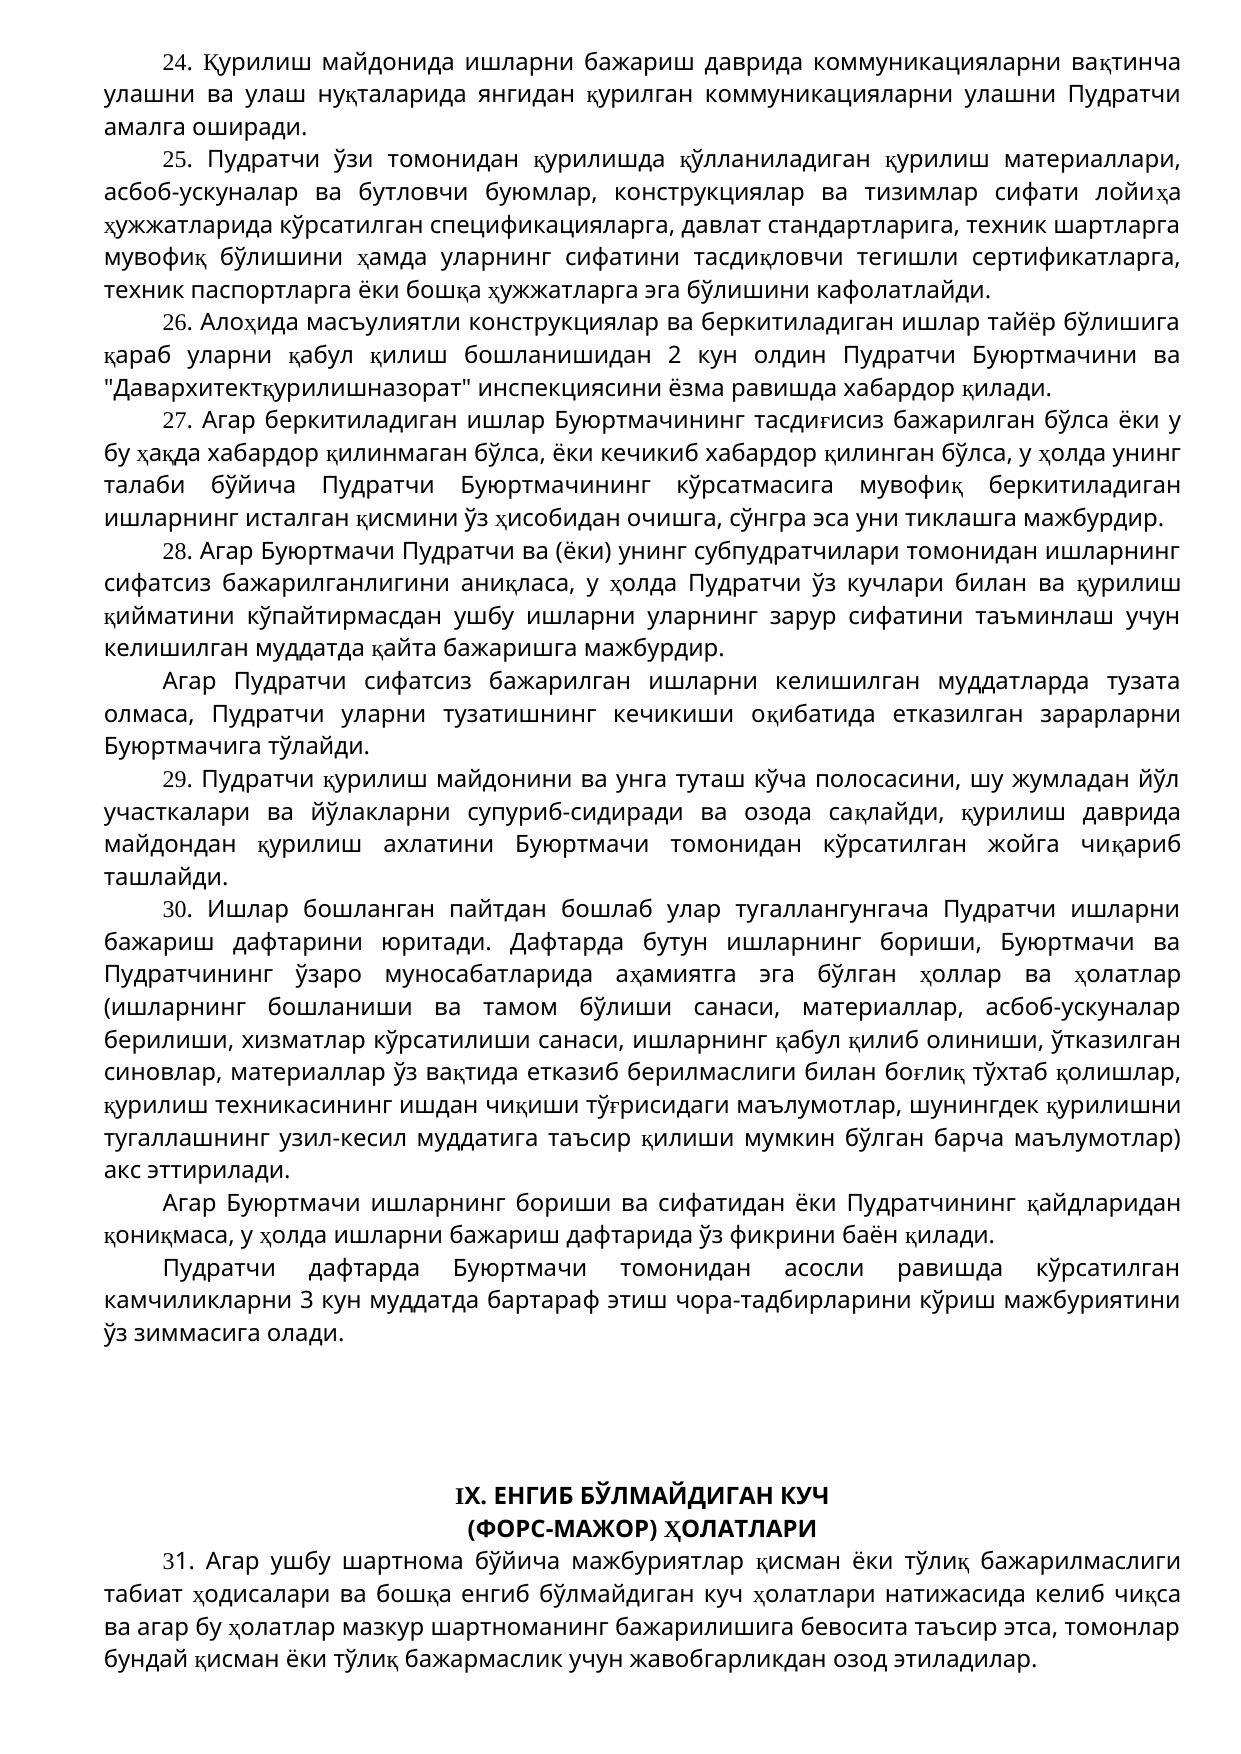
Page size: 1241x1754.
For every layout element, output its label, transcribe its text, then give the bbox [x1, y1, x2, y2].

text IX. ЕНГИБ БЎЛМАЙДИГАН КУЧ [103, 1479, 1181, 1512]
text 26. Алоҳида масъулиятли конструкциялар ва беркитиладиган ишлар тайёр бўлишига қараб уларни қабул қилиш бошланишидан 2 кун олдин Пудратчи Буюртмачини ва "Давархитектқурилишназорат" инспекциясини ёзма равишда хабардор қилади. [103, 305, 1181, 403]
text 28. Агар Буюртмачи Пудратчи ва (ёки) унинг субпудратчилари томонидан ишларнинг сифатсиз бажарилганлигини аниқласа, у ҳолда Пудратчи ўз кучлари билан ва қурилиш қийматини кўпайтирмасдан ушбу ишларни уларнинг зарур сифатини таъминлаш учун келишилган муддатда қайта бажаришга мажбурдир. [103, 533, 1181, 664]
text 24. Қурилиш майдонида ишларни бажариш даврида коммуникацияларни вақтинча улашни ва улаш нуқталарида янгидан қурилган коммуникацияларни улашни Пудратчи амалга оширади. [103, 44, 1181, 142]
text Агар Пудратчи сифатсиз бажарилган ишларни келишилган муддатларда тузата олмаса, Пудратчи уларни тузатишнинг кечикиши оқибатида етказилган зарарларни Буюртмачига тўлайди. [103, 664, 1181, 762]
text 30. Ишлар бошланган пайтдан бошлаб улар тугаллангунгача Пудратчи ишларни бажариш дафтарини юритади. Дафтарда бутун ишларнинг бориши, Буюртмачи ва Пудратчининг ўзаро муносабатларида аҳамиятга эга бўлган ҳоллар ва ҳолатлар (ишларнинг бошланиши ва тамом бўлиши санаси, материаллар, асбоб-ускуналар берилиши, хизматлар кўрсатилиши санаси, ишларнинг қабул қилиб олиниши, ўтказилган синовлар, материаллар ўз вақтида етказиб берилмаслиги билан боғлиқ тўхтаб қолишлар, қурилиш техникасининг ишдан чиқиши тўғрисидаги маълумотлар, шунингдек қурилишни тугаллашнинг узил-кесил муддатига таъсир қилиши мумкин бўлган барча маълумотлар) акс эттирилади. [103, 892, 1181, 1186]
text (ФОРС-МАЖОР) ҲОЛАТЛАРИ [103, 1512, 1181, 1544]
text 25. Пудратчи ўзи томонидан қурилишда қўлланиладиган қурилиш материаллари, асбоб-ускуналар ва бутловчи буюмлар, конструкциялар ва тизимлар сифати лойиҳа ҳужжатларида кўрсатилган спецификацияларга, давлат стандартларига, техник шартларга мувофиқ бўлишини ҳамда уларнинг сифатини тасдиқловчи тегишли сертификатларга, техник паспортларга ёки бошқа ҳужжатларга эга бўлишини кафолатлайди. [103, 142, 1181, 305]
text Агар Буюртмачи ишларнинг бориши ва сифатидан ёки Пудратчининг қайдларидан қониқмаса, у ҳолда ишларни бажариш дафтарида ўз фикрини баён қилади. [103, 1186, 1181, 1251]
text Пудратчи дафтарда Буюртмачи томонидан асосли равишда кўрсатилган камчиликларни 3 кун муддатда бартараф этиш чора-тадбирларини кўриш мажбуриятини ўз зиммасига олади. [103, 1251, 1181, 1348]
text 31. Агар ушбу шартнома бўйича мажбуриятлар қисман ёки тўлиқ бажарилмаслиги табиат ҳодисалари ва бошқа енгиб бўлмайдиган куч ҳолатлари натижасида келиб чиқса ва агар бу ҳолатлар мазкур шартноманинг бажарилишига бевосита таъсир этса, томонлар бундай қисман ёки тўлиқ бажармаслик учун жавобгарликдан озод этиладилар. [103, 1544, 1181, 1674]
text 27. Агар беркитиладиган ишлар Буюртмачининг тасдиғисиз бажарилган бўлса ёки у бу ҳақда хабардор қилинмаган бўлса, ёки кечикиб хабардор қилинган бўлса, у ҳолда унинг талаби бўйича Пудратчи Буюртмачининг кўрсатмасига мувофиқ беркитиладиган ишларнинг исталган қисмини ўз ҳисобидан очишга, сўнгра эса уни тиклашга мажбурдир. [103, 403, 1181, 533]
text 29. Пудратчи қурилиш майдонини ва унга туташ кўча полосасини, шу жумладан йўл участкалари ва йўлакларни супуриб-сидиради ва озода сақлайди, қурилиш даврида майдондан қурилиш ахлатини Буюртмачи томонидан кўрсатилган жойга чиқариб ташлайди. [103, 762, 1181, 892]
